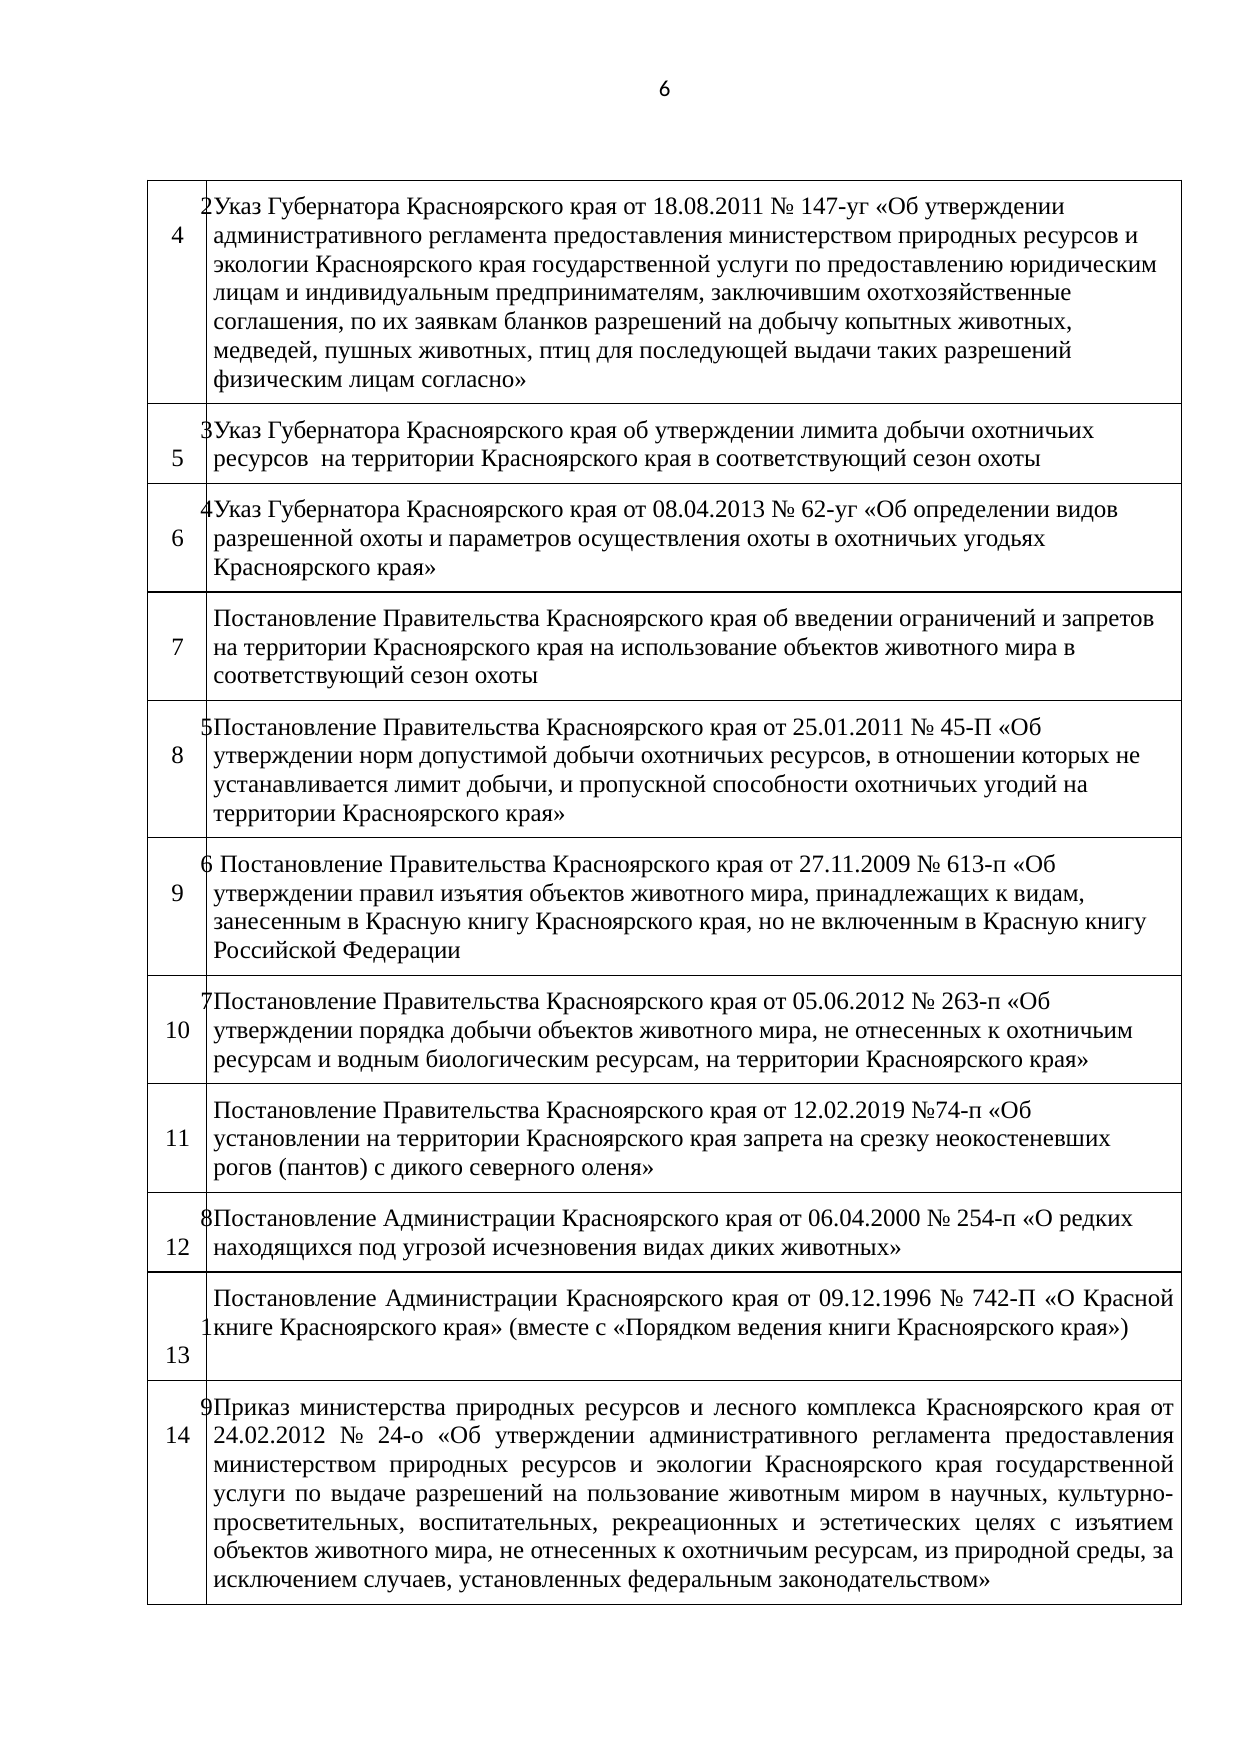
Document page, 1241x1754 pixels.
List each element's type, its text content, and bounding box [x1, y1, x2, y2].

table_cell Указ Губернатора Красноярского края об утверждении лимита добычи охотничьих ресурсов на территории Красноярского края в соответствующий сезон охоты [207, 404, 1181, 483]
table_cell Постановление Администрации Красноярского края от 06.04.2000 № 254-п «О редких находящихся под угрозой исчезновения видах диких животных» [207, 1193, 1181, 1271]
table_cell Постановление Правительства Красноярского края от 25.01.2011 № 45-П «Об утверждении норм допустимой добычи охотничьих ресурсов, в отношении которых не устанавливается лимит добычи, и пропускной способности охотничьих угодий на территории Красноярского края» [207, 701, 1181, 837]
table_cell 812 [148, 1193, 206, 1271]
table_cell Приказ министерства природных ресурсов и лесного комплекса Красноярского края от 24.02.2012 № 24-о «Об утверждении административного регламента предоставления министерством природных ресурсов и экологии Красноярского края государственной услуги по выдаче разрешений на пользование животным миром в научных, культурно-просветительных, воспитательных, рекреационных и эстетических целях с изъятием объектов животного мира, не отнесенных к охотничьим ресурсам, из природной среды, за исключением случаев, установленных федеральным законодательством» [207, 1381, 1181, 1603]
table_cell 113 [148, 1273, 206, 1380]
table_cell Постановление Правительства Красноярского края от 27.11.2009 № 613-п «Об утверждении правил изъятия объектов животного мира, принадлежащих к видам, занесенным в Красную книгу Красноярского края, но не включенным в Красную книгу Российской Федерации [207, 838, 1181, 974]
table_cell Постановление Администрации Красноярского края от 09.12.1996 № 742-П «О Красной книге Красноярского края» (вместе с «Порядком ведения книги Красноярского края») [207, 1273, 1181, 1380]
table_cell 35 [148, 404, 206, 483]
table_cell 69 [148, 838, 206, 974]
table_cell 11 [148, 1084, 206, 1192]
table_cell Постановление Правительства Красноярского края от 05.06.2012 № 263-п «Об утверждении порядка добычи объектов животного мира, не отнесенных к охотничьим ресурсам и водным биологическим ресурсам, на территории Красноярского края» [207, 976, 1181, 1083]
table_cell 7 7 [148, 593, 206, 700]
table_cell Постановление Правительства Красноярского края от 12.02.2019 №74-п «Об установлении на территории Красноярского края запрета на срезку неокостеневших рогов (пантов) с дикого северного оленя» [207, 1084, 1181, 1192]
table_cell Указ Губернатора Красноярского края от 08.04.2013 № 62-уг «Об определении видов разрешенной охоты и параметров осуществления охоты в охотничьих угодьях Красноярского края» [207, 484, 1181, 591]
table_cell 58 [148, 701, 206, 837]
table_cell 914 [148, 1381, 206, 1603]
table_cell 24 [148, 181, 206, 403]
table_cell 46 [148, 484, 206, 591]
table_cell Указ Губернатора Красноярского края от 18.08.2011 № 147-уг «Об утверждении административного регламента предоставления министерством природных ресурсов и экологии Красноярского края государственной услуги по предоставлению юридическим лицам и индивидуальным предпринимателям, заключившим охотхозяйственные соглашения, по их заявкам бланков разрешений на добычу копытных животных, медведей, пушных животных, птиц для последующей выдачи таких разрешений физическим лицам согласно» [207, 181, 1181, 403]
table_cell 710 [148, 976, 206, 1083]
table_cell Постановление Правительства Красноярского края об введении ограничений и запретов на территории Красноярского края на использование объектов животного мира в соответствующий сезон охоты [207, 593, 1181, 700]
